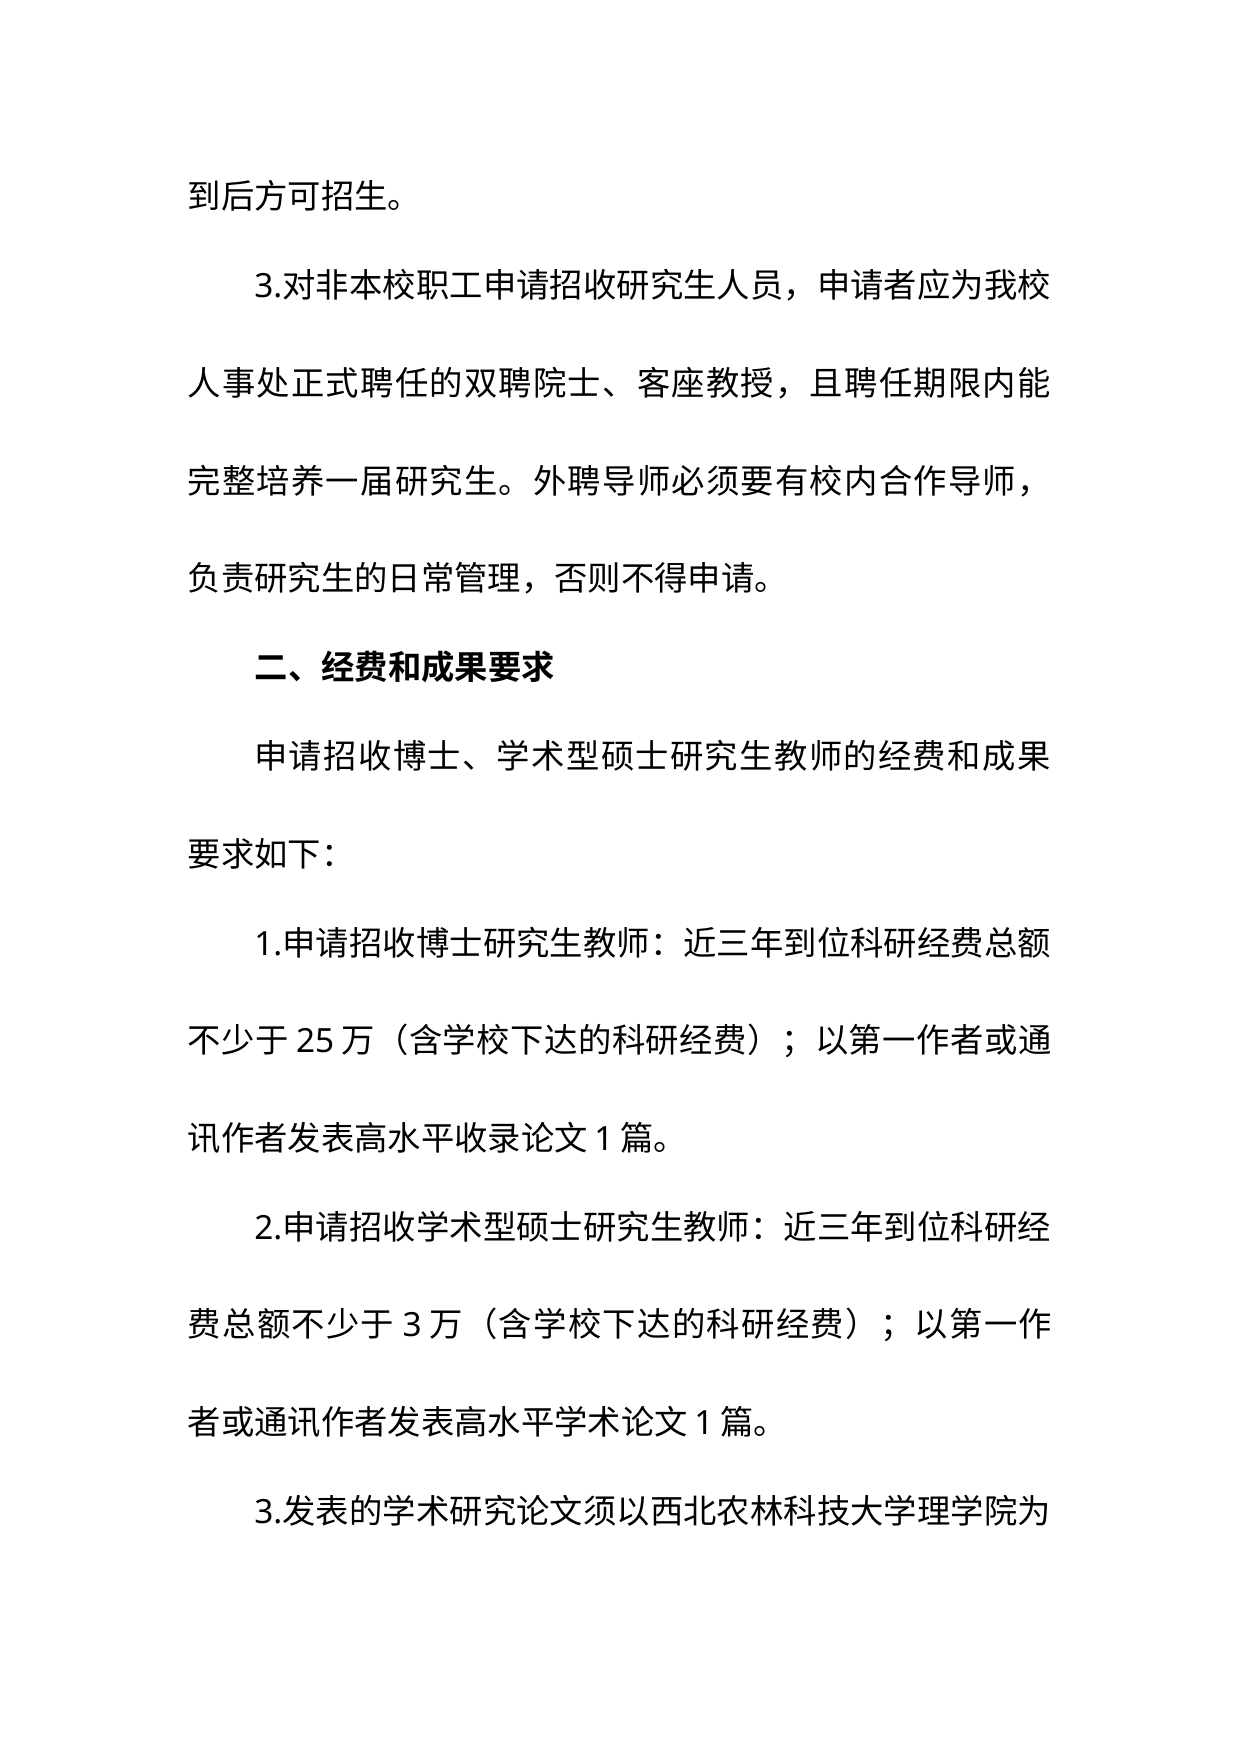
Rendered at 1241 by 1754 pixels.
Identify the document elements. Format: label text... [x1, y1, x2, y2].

text 申请招收博士、学术型硕士研究生教师的经费和成果要求如下： [187, 722, 1053, 884]
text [187, 162, 1053, 227]
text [187, 1477, 1053, 1542]
text 1.申请招收博士研究生教师：近三年到位科研经费总额不少于25万（含学校下达的科研经费）；以第一作者或通讯作者发表高水平收录论文1篇。 [187, 908, 1053, 1168]
text 3.对非本校职工申请招收研究生人员，申请者应为我校人事处正式聘任的双聘院士、客座教授，且聘任期限内能完整培养一届研究生。外聘导师必须要有校内合作导师，负责研究生的日常管理，否则不得申请。 [187, 251, 1053, 608]
text 二、经费和成果要求 [187, 633, 1053, 698]
text 2.申请招收学术型硕士研究生教师：近三年到位科研经费总额不少于3万（含学校下达的科研经费）；以第一作者或通讯作者发表高水平学术论文1篇。 [187, 1192, 1053, 1452]
